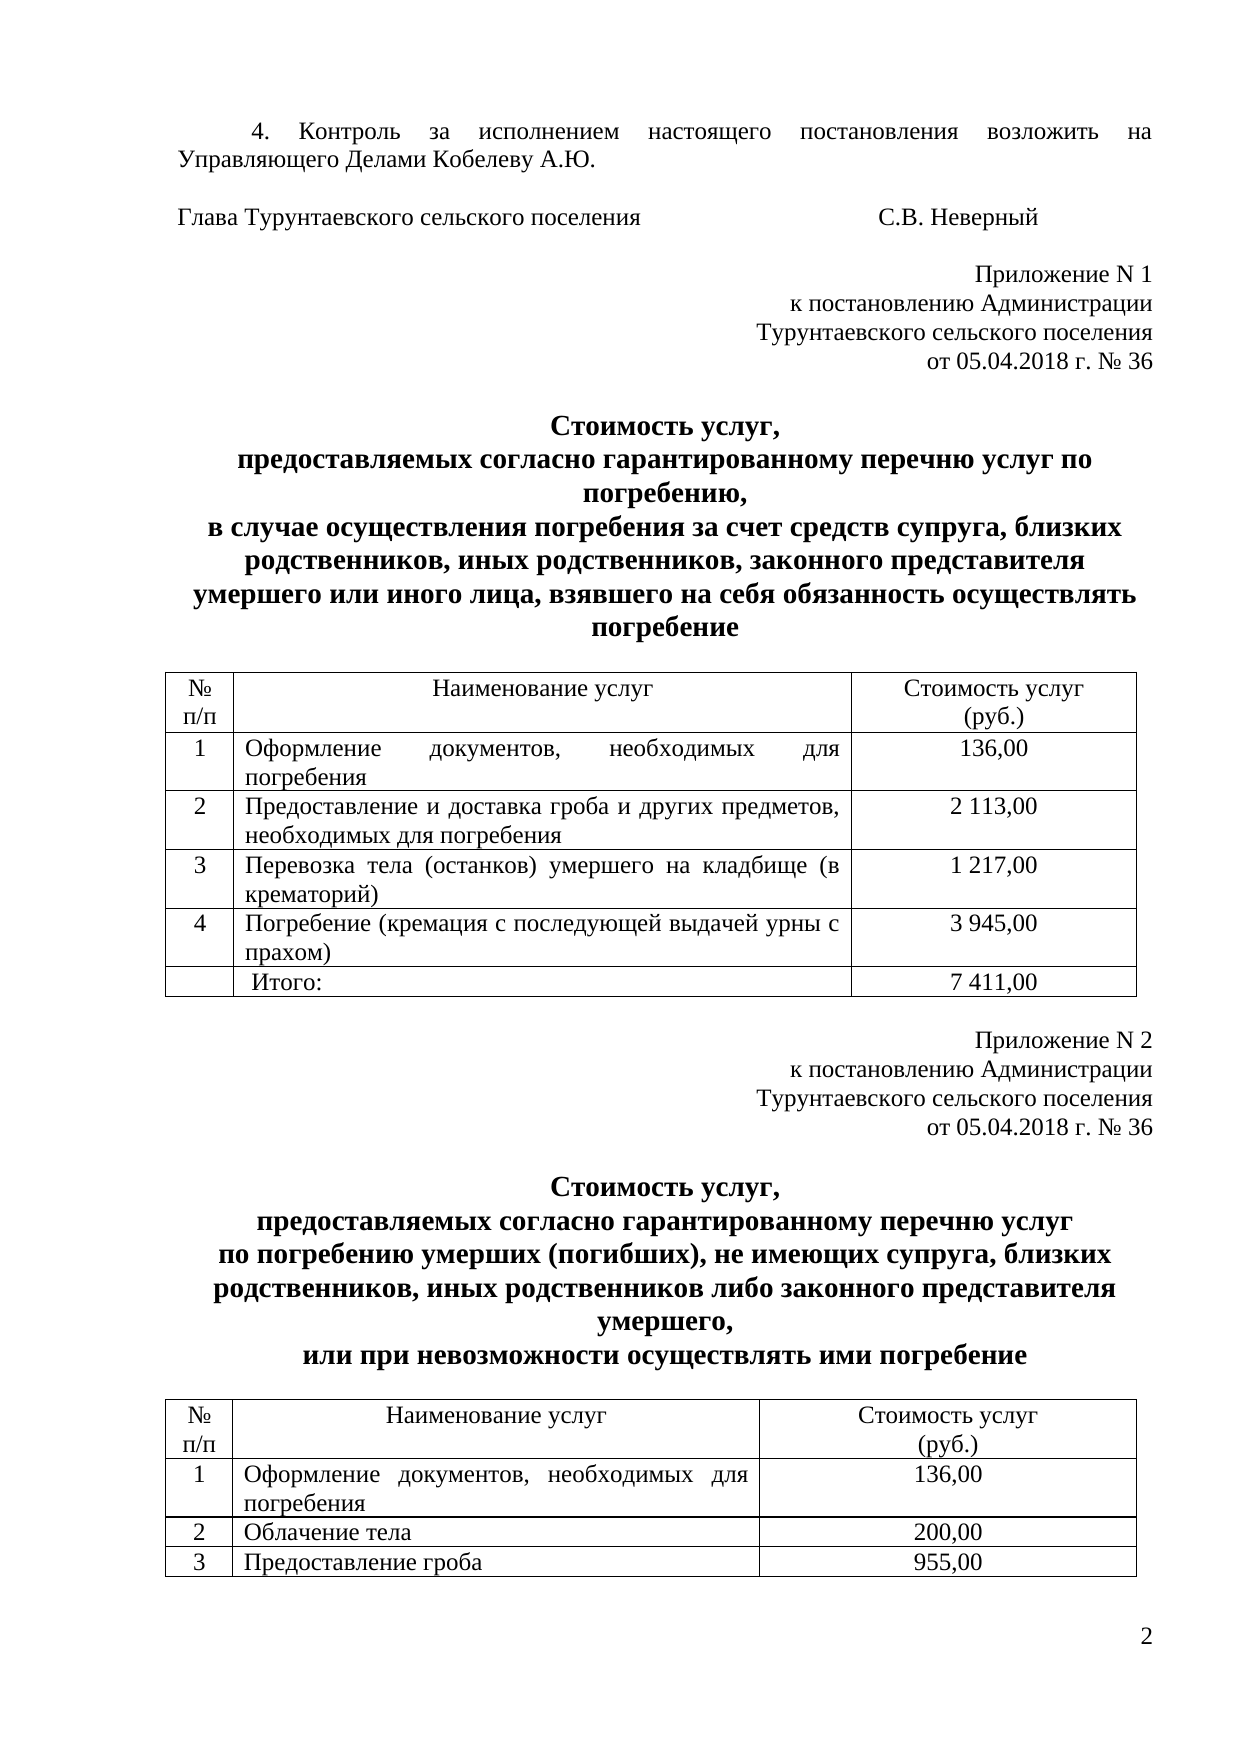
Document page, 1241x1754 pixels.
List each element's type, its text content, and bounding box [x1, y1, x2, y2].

table_cell 955,00 [760, 1547, 1136, 1576]
table_header Стоимость услуг (руб.) [760, 1400, 1136, 1458]
table_cell 3 945,00 [852, 909, 1136, 966]
text Приложение N 2 [177, 1026, 1153, 1054]
table_cell 3 [166, 1547, 232, 1576]
table_cell 1 [166, 1459, 232, 1516]
table_cell Предоставление и доставка гроба и других предметов, необходимых для погребения [234, 791, 851, 849]
table_cell 7 411,00 [852, 967, 1136, 996]
table_cell Оформление документов, необходимых для погребения [233, 1459, 759, 1516]
title предоставляемых согласно гарантированному перечню услуг [177, 1203, 1153, 1236]
table_cell Оформление документов, необходимых для погребения [234, 733, 851, 790]
text от 05.04.2018 г. № 36 [177, 1112, 1153, 1141]
text Турунтаевского сельского поселения [177, 1083, 1153, 1112]
text Турунтаевского сельского поселения [177, 317, 1153, 346]
table_header Наименование услуг [233, 1400, 759, 1458]
table_header № п/п [166, 673, 233, 732]
table_cell Облачение тела [233, 1518, 759, 1546]
table_cell 3 [166, 850, 233, 907]
table_cell Погребение (кремация с последующей выдачей урны с прахом) [234, 909, 851, 966]
text от 05.04.2018 г. № 36 [177, 346, 1153, 374]
table_cell Перевозка тела (останков) умершего на кладбище (в крематорий) [234, 850, 851, 907]
table_cell 200,00 [760, 1518, 1136, 1546]
title Стоимость услуг, [177, 1169, 1153, 1203]
table_cell 136,00 [852, 733, 1136, 790]
table_cell Итого: [234, 967, 851, 996]
title Стоимость услуг, [177, 408, 1153, 442]
title или при невозможности осуществлять ими погребение [177, 1337, 1153, 1371]
table_header Стоимость услуг (руб.) [852, 673, 1136, 732]
table_cell Предоставление гроба [233, 1547, 759, 1576]
text к постановлению Администрации [177, 288, 1153, 317]
title в случае осуществления погребения за счет средств супруга, близких родственников, иных родственников, законного представителя умершего или иного лица, взявшего на себя обязанность осуществлять погребение [177, 509, 1153, 643]
text 4. Контроль за исполнением настоящего постановления возложить на Управляющего Делами Кобелеву А.Ю. [177, 116, 1153, 173]
title по погребению умерших (погибших), не имеющих супруга, близких родственников, иных родственников либо законного представителя умершего, [177, 1236, 1153, 1337]
table_cell 1 [166, 733, 233, 790]
table_cell 2 [166, 791, 233, 849]
table_cell 4 [166, 909, 233, 966]
table_cell 2 113,00 [852, 791, 1136, 849]
table_header № п/п [166, 1400, 232, 1458]
text Глава Турунтаевского сельского поселения С.В. Неверный [177, 202, 1153, 231]
table_cell 136,00 [760, 1459, 1136, 1516]
title предоставляемых согласно гарантированному перечню услуг по погребению, [177, 442, 1153, 509]
table_cell 2 [166, 1518, 232, 1546]
table_cell 1 217,00 [852, 850, 1136, 907]
text к постановлению Администрации [177, 1054, 1153, 1083]
table_header Наименование услуг [234, 673, 851, 732]
table_cell [166, 967, 233, 996]
text Приложение N 1 [177, 259, 1153, 288]
